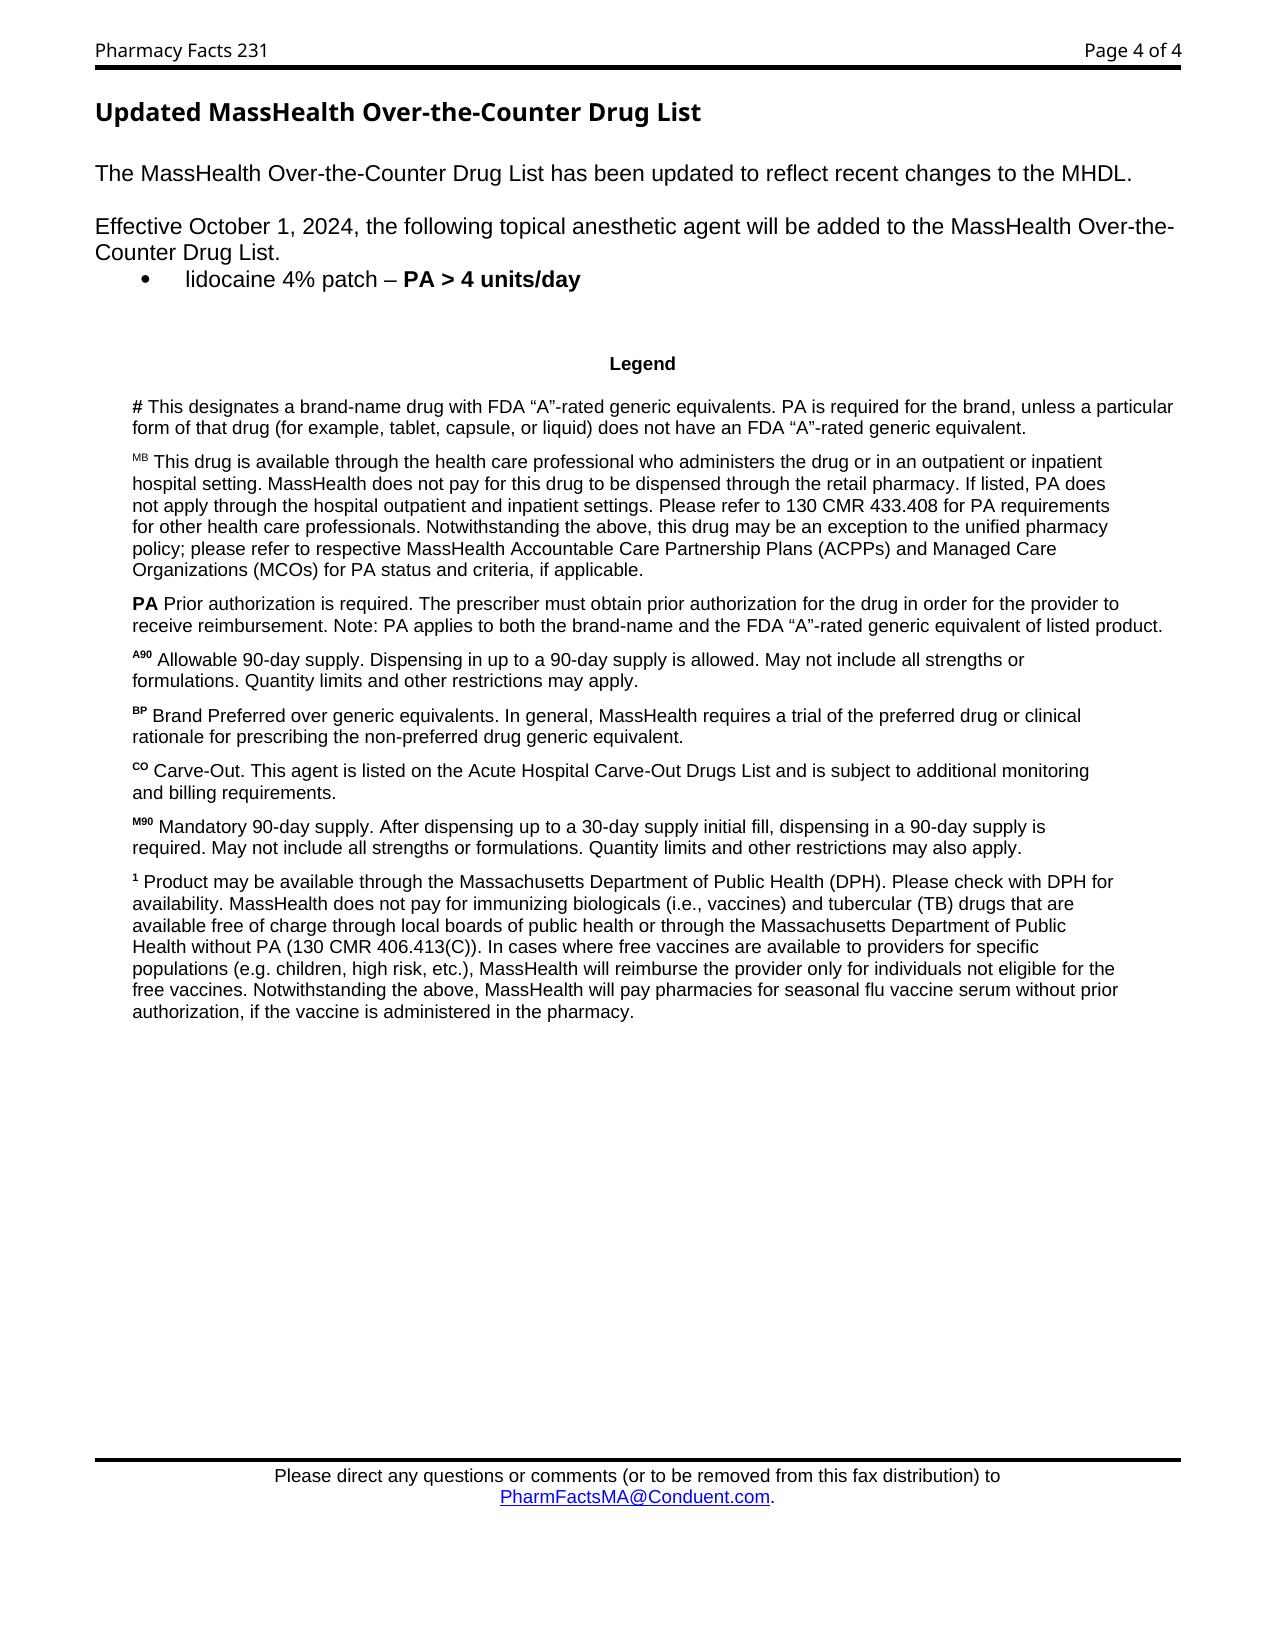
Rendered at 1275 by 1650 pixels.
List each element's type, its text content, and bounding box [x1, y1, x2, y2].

text Pharmacy Facts 231 Page 4 of 4 [94, 37, 1181, 70]
text M90 Mandatory 90-day supply. After dispensing up to a 30-day supply initial fill, dispensing in a 90-day supply is required. May not include all strengths or formulations. Quantity limits and other restrictions may also apply. [132, 816, 1123, 859]
text PA Prior authorization is required. The prescriber must obtain prior authorization for the drug in order for the provider to receive reimbursement. Note: PA applies to both the brand-name and the FDA “A”-rated generic equivalent of listed product. [132, 593, 1181, 636]
text A90 Allowable 90-day supply. Dispensing in up to a 90-day supply is allowed. May not include all strengths or formulations. Quantity limits and other restrictions may apply. [132, 649, 1123, 692]
subtitle Updated MassHealth Over-the-Counter Drug List [94, 95, 1181, 129]
list lidocaine 4% patch – PA > 4 units/day [141, 266, 1181, 292]
text Legend [105, 352, 1181, 374]
text # This designates a brand-name drug with FDA “A”-rated generic equivalents. PA is required for the brand, unless a particular form of that drug (for example, tablet, capsule, or liquid) does not have an FDA “A”-rated generic equivalent. [132, 396, 1181, 439]
text BP Brand Preferred over generic equivalents. In general, MassHealth requires a trial of the preferred drug or clinical rationale for prescribing the non-preferred drug generic equivalent. [132, 704, 1123, 747]
text CO Carve-Out. This agent is listed on the Acute Hospital Carve-Out Drugs List and is subject to additional monitoring and billing requirements. [132, 760, 1123, 803]
text Effective October 1, 2024, the following topical anesthetic agent will be added to the MassHealth Over-the-Counter Drug List. [94, 213, 1181, 266]
text MB This drug is available through the health care professional who administers the drug or in an outpatient or inpatient hospital setting. MassHealth does not pay for this drug to be dispensed through the retail pharmacy. If listed, PA does not apply through the hospital outpatient and inpatient settings. Please refer to 130 CMR 433.408 for PA requirements for other health care professionals. Notwithstanding the above, this drug may be an exception to the unified pharmacy policy; please refer to respective MassHealth Accountable Care Partnership Plans (ACPPs) and Managed Care Organizations (MCOs) for PA status and criteria, if applicable. [132, 451, 1123, 581]
text The MassHealth Over-the-Counter Drug List has been updated to reflect recent changes to the MHDL. [94, 160, 1181, 187]
text 1 Product may be available through the Massachusetts Department of Public Health (DPH). Please check with DPH for availability. MassHealth does not pay for immunizing biologicals (i.e., vaccines) and tubercular (TB) drugs that are available free of charge through local boards of public health or through the Massachusetts Department of Public Health without PA (130 CMR 406.413(C)). In cases where free vaccines are available to providers for specific populations (e.g. children, high risk, etc.), MassHealth will reimburse the provider only for individuals not eligible for the free vaccines. Notwithstanding the above, MassHealth will pay pharmacies for seasonal flu vaccine serum without prior authorization, if the vaccine is administered in the pharmacy. [132, 871, 1123, 1022]
